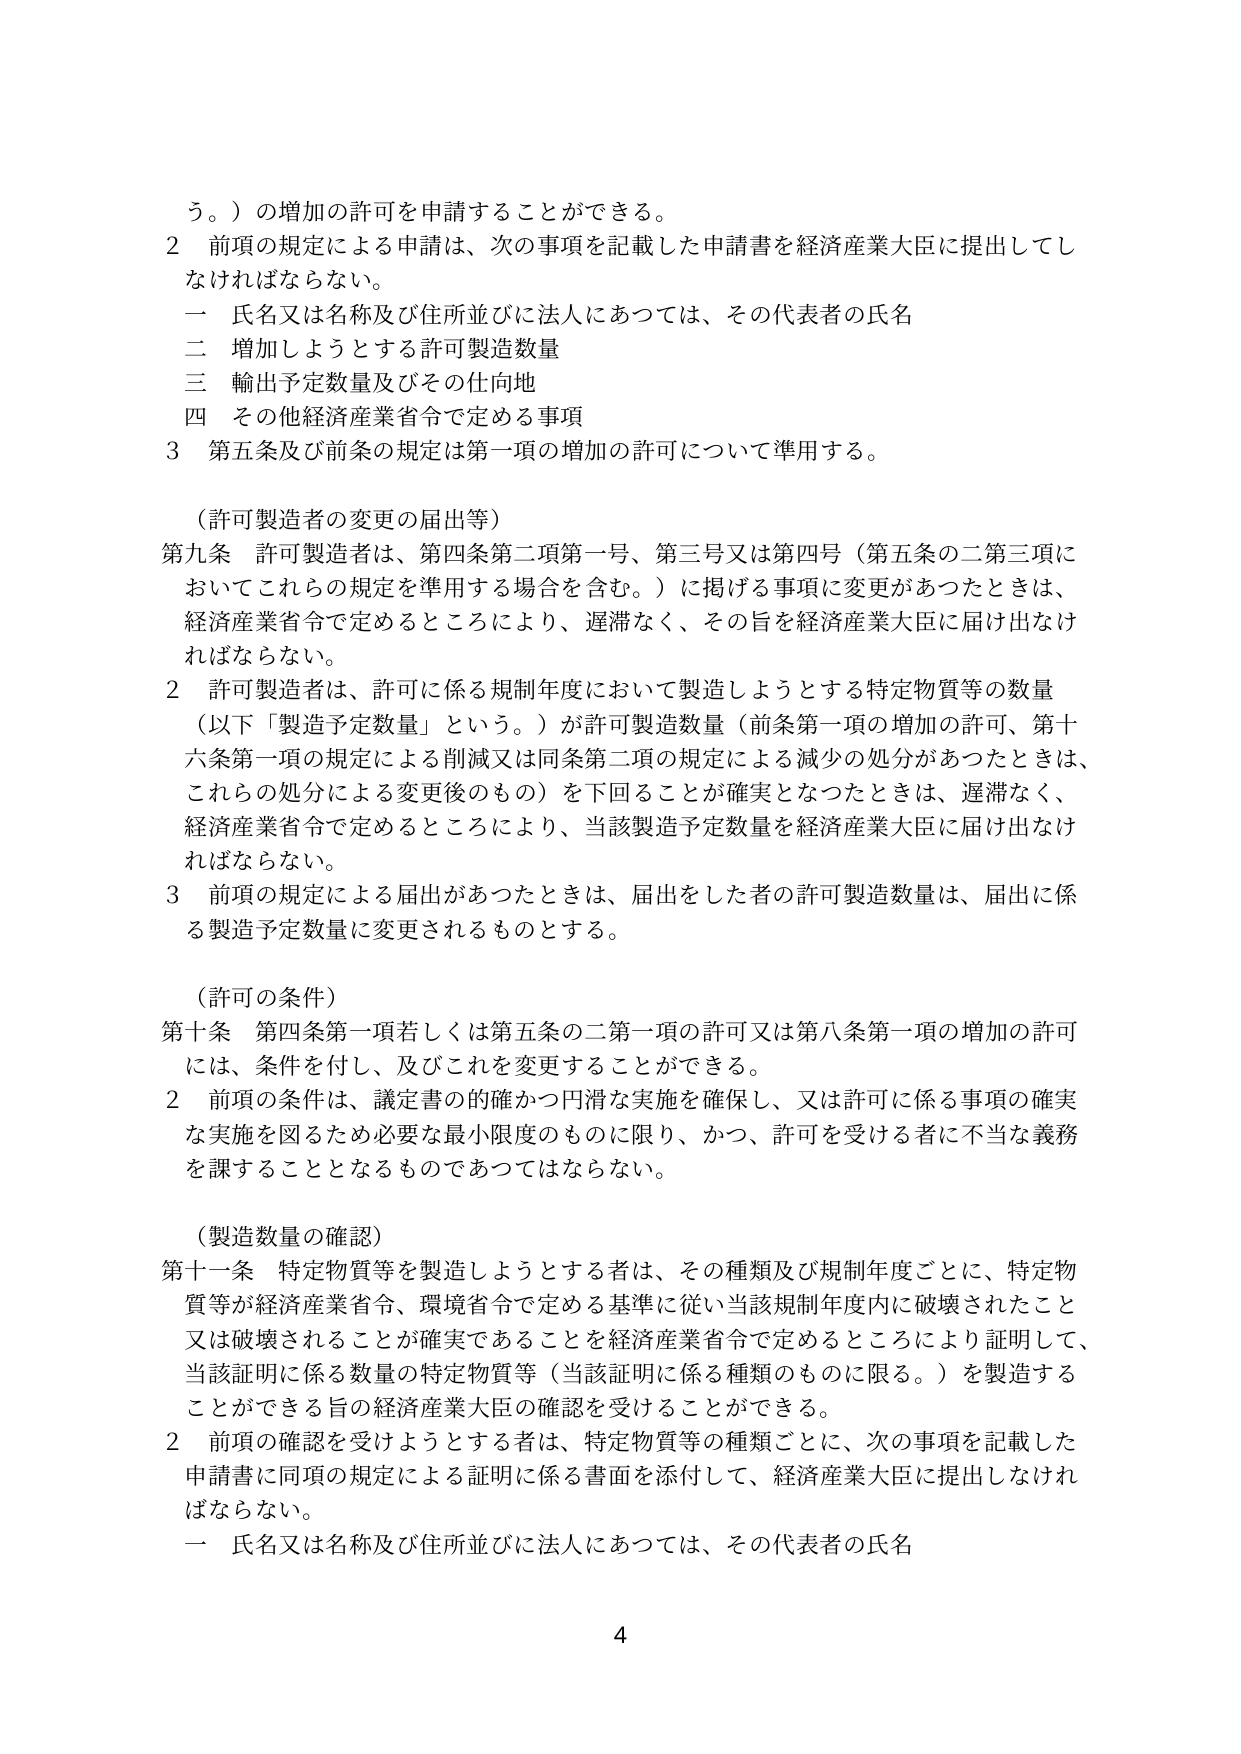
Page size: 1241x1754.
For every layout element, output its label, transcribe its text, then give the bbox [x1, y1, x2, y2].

text 一 氏名又は名称及び住所並びに法人にあつては、その代表者の氏名 [184, 296, 1079, 330]
text 第十条 第四条第一項若しくは第五条の二第一項の許可又は第八条第一項の増加の許可には、条件を付し、及びこれを変更することができる。 [161, 1014, 1079, 1082]
text ３ 第五条及び前条の規定は第一項の増加の許可について準用する。 [161, 433, 1079, 467]
text 三 輸出予定数量及びその仕向地 [184, 364, 1079, 399]
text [161, 194, 1079, 228]
text 二 増加しようとする許可製造数量 [184, 330, 1079, 364]
text （製造数量の確認） [184, 1219, 1079, 1253]
text 第九条 許可製造者は、第四条第二項第一号、第三号又は第四号（第五条の二第三項においてこれらの規定を準用する場合を含む。）に掲げる事項に変更があつたときは、経済産業省令で定めるところにより、遅滞なく、その旨を経済産業大臣に届け出なければならない。 [161, 535, 1079, 672]
text ２ 許可製造者は、許可に係る規制年度において製造しようとする特定物質等の数量（以下「製造予定数量」という。）が許可製造数量（前条第一項の増加の許可、第十六条第一項の規定による削減又は同条第二項の規定による減少の処分があつたときは、これらの処分による変更後のもの）を下回ることが確実となつたときは、遅滞なく、経済産業省令で定めるところにより、当該製造予定数量を経済産業大臣に届け出なければならない。 [161, 672, 1079, 877]
text （許可製造者の変更の届出等） [184, 501, 1079, 535]
text 四 その他経済産業省令で定める事項 [184, 399, 1079, 433]
text ２ 前項の規定による申請は、次の事項を記載した申請書を経済産業大臣に提出してしなければならない。 [161, 228, 1079, 296]
text ３ 前項の規定による届出があつたときは、届出をした者の許可製造数量は、届出に係る製造予定数量に変更されるものとする。 [161, 877, 1079, 945]
text 第十一条 特定物質等を製造しようとする者は、その種類及び規制年度ごとに、特定物質等が経済産業省令、環境省令で定める基準に従い当該規制年度内に破壊されたこと又は破壊されることが確実であることを経済産業省令で定めるところにより証明して、当該証明に係る数量の特定物質等（当該証明に係る種類のものに限る。）を製造することができる旨の経済産業大臣の確認を受けることができる。 [161, 1253, 1079, 1424]
text ２ 前項の条件は、議定書の的確かつ円滑な実施を確保し、又は許可に係る事項の確実な実施を図るため必要な最小限度のものに限り、かつ、許可を受ける者に不当な義務を課することとなるものであつてはならない。 [161, 1082, 1079, 1184]
text ２ 前項の確認を受けようとする者は、特定物質等の種類ごとに、次の事項を記載した申請書に同項の規定による証明に係る書面を添付して、経済産業大臣に提出しなければならない。 [161, 1424, 1079, 1526]
text （許可の条件） [184, 979, 1079, 1014]
text 一 氏名又は名称及び住所並びに法人にあつては、その代表者の氏名 [184, 1526, 1079, 1560]
